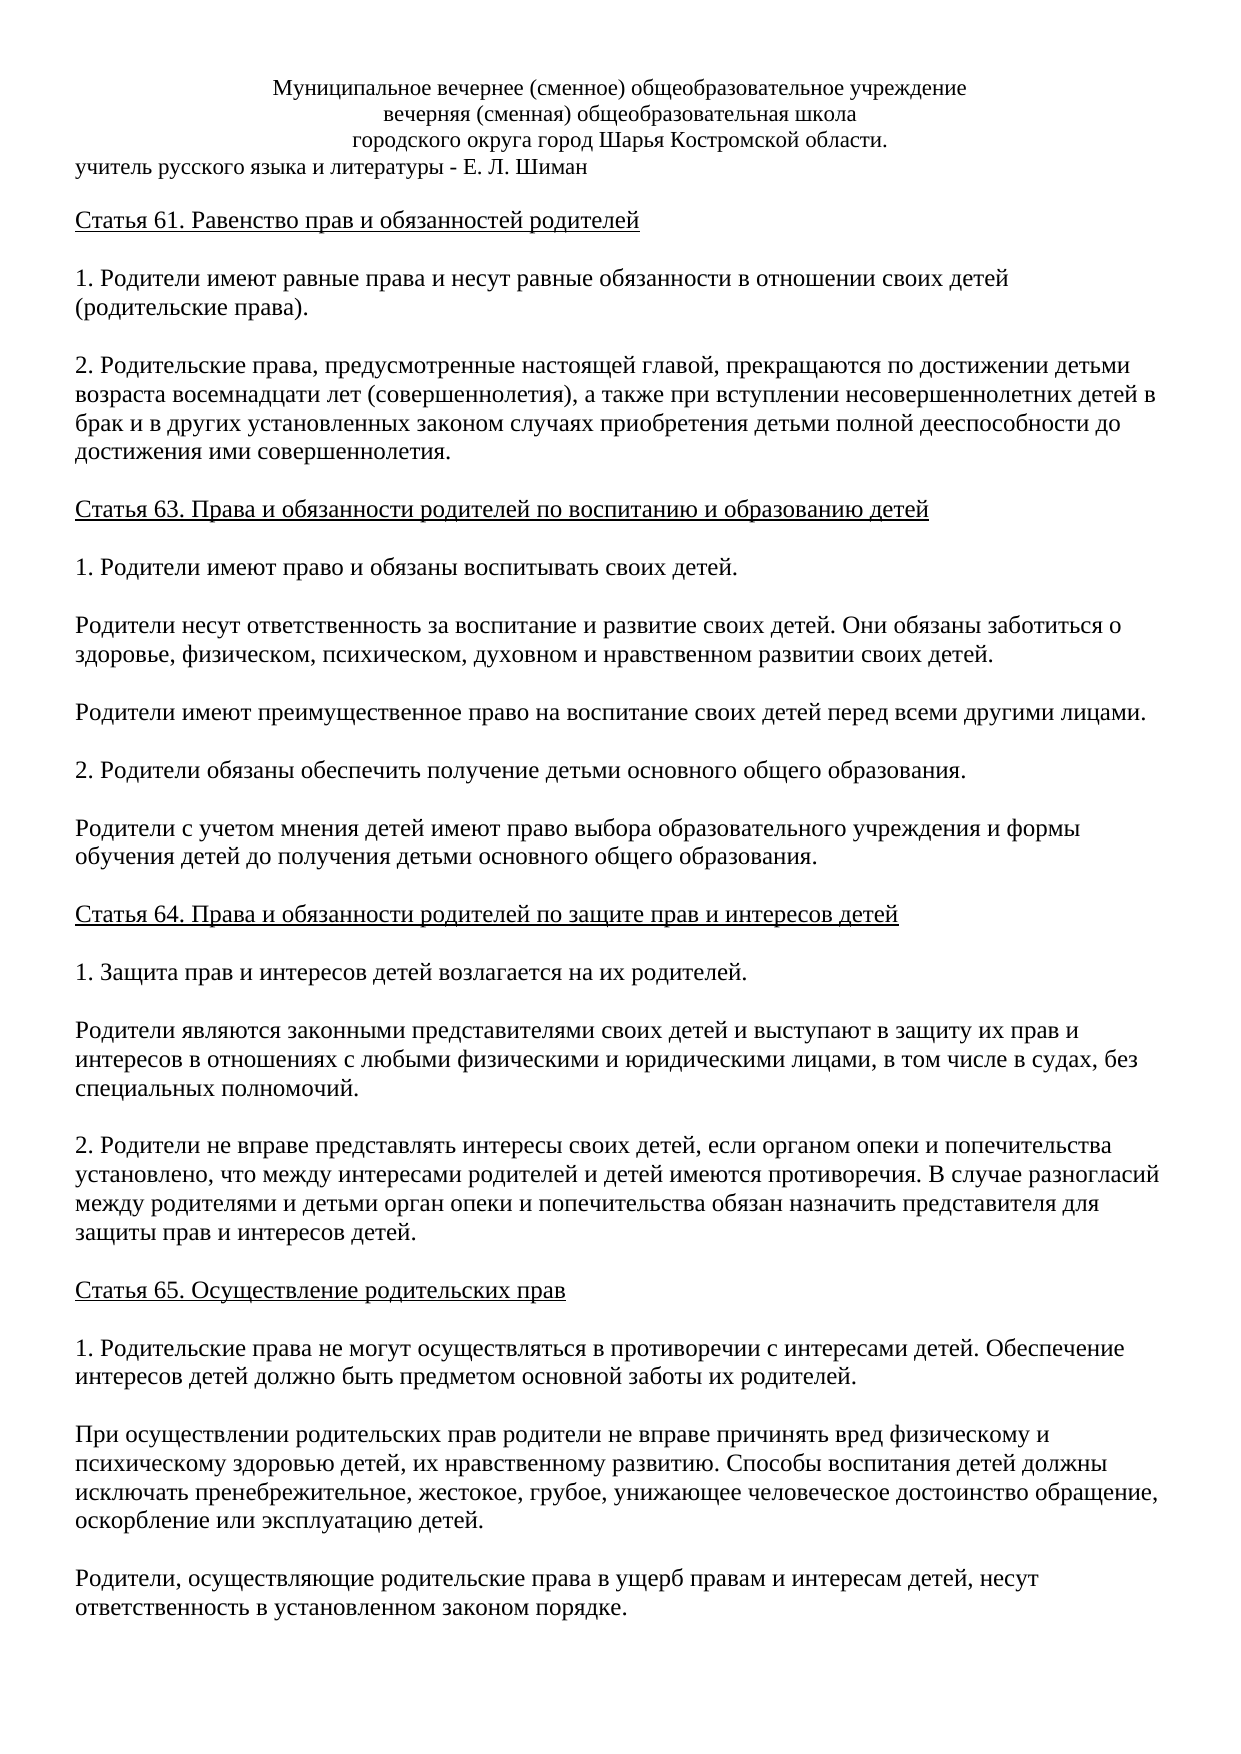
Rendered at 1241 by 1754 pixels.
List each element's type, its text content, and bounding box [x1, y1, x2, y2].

text 1. Защита прав и интересов детей возлагается на их родителей. [75, 957, 1165, 986]
text При осуществлении родительских прав родители не вправе причинять вред физическому и психическому здоровью детей, их нравственному развитию. Способы воспитания детей должны исключать пренебрежительное, жестокое, грубое, унижающее человеческое достоинство обращение, оскорбление или эксплуатацию детей. [75, 1419, 1165, 1534]
text 1. Родители имеют равные права и несут равные обязанности в отношении своих детей (родительские права). [75, 263, 1165, 321]
text Статья 65. Осуществление родительских прав [75, 1275, 1165, 1303]
text Родители, осуществляющие родительские права в ущерб правам и интересам детей, несут ответственность в установленном законом порядке. [75, 1563, 1165, 1621]
text 2. Родители обязаны обеспечить получение детьми основного общего образования. [75, 755, 1165, 783]
text Родители несут ответственность за воспитание и развитие своих детей. Они обязаны заботиться о здоровье, физическом, психическом, духовном и нравственном развитии своих детей. [75, 610, 1165, 668]
text Родители являются законными представителями своих детей и выступают в защиту их прав и интересов в отношениях с любыми физическими и юридическими лицами, в том числе в судах, без специальных полномочий. [75, 1015, 1165, 1101]
text Родители с учетом мнения детей имеют право выбора образовательного учреждения и формы обучения детей до получения детьми основного общего образования. [75, 813, 1165, 870]
text Родители имеют преимущественное право на воспитание своих детей перед всеми другими лицами. [75, 697, 1165, 726]
text 1. Родительские права не могут осуществляться в противоречии с интересами детей. Обеспечение интересов детей должно быть предметом основной заботы их родителей. [75, 1333, 1165, 1390]
text Статья 64. Права и обязанности родителей по защите прав и интересов детей [75, 899, 1165, 928]
text 1. Родители имеют право и обязаны воспитывать своих детей. [75, 552, 1165, 581]
text Статья 63. Права и обязанности родителей по воспитанию и образованию детей [75, 494, 1165, 523]
text Статья 61. Равенство прав и обязанностей родителей [75, 206, 1165, 234]
text 2. Родители не вправе представлять интересы своих детей, если органом опеки и попечительства установлено, что между интересами родителей и детей имеются противоречия. В случае разногласий между родителями и детьми орган опеки и попечительства обязан назначить представителя для защиты прав и интересов детей. [75, 1131, 1165, 1246]
text 2. Родительские права, предусмотренные настоящей главой, прекращаются по достижении детьми возраста восемнадцати лет (совершеннолетия), а также при вступлении несовершеннолетних детей в брак и в других установленных законом случаях приобретения детьми полной дееспособности до достижения ими совершеннолетия. [75, 350, 1165, 465]
